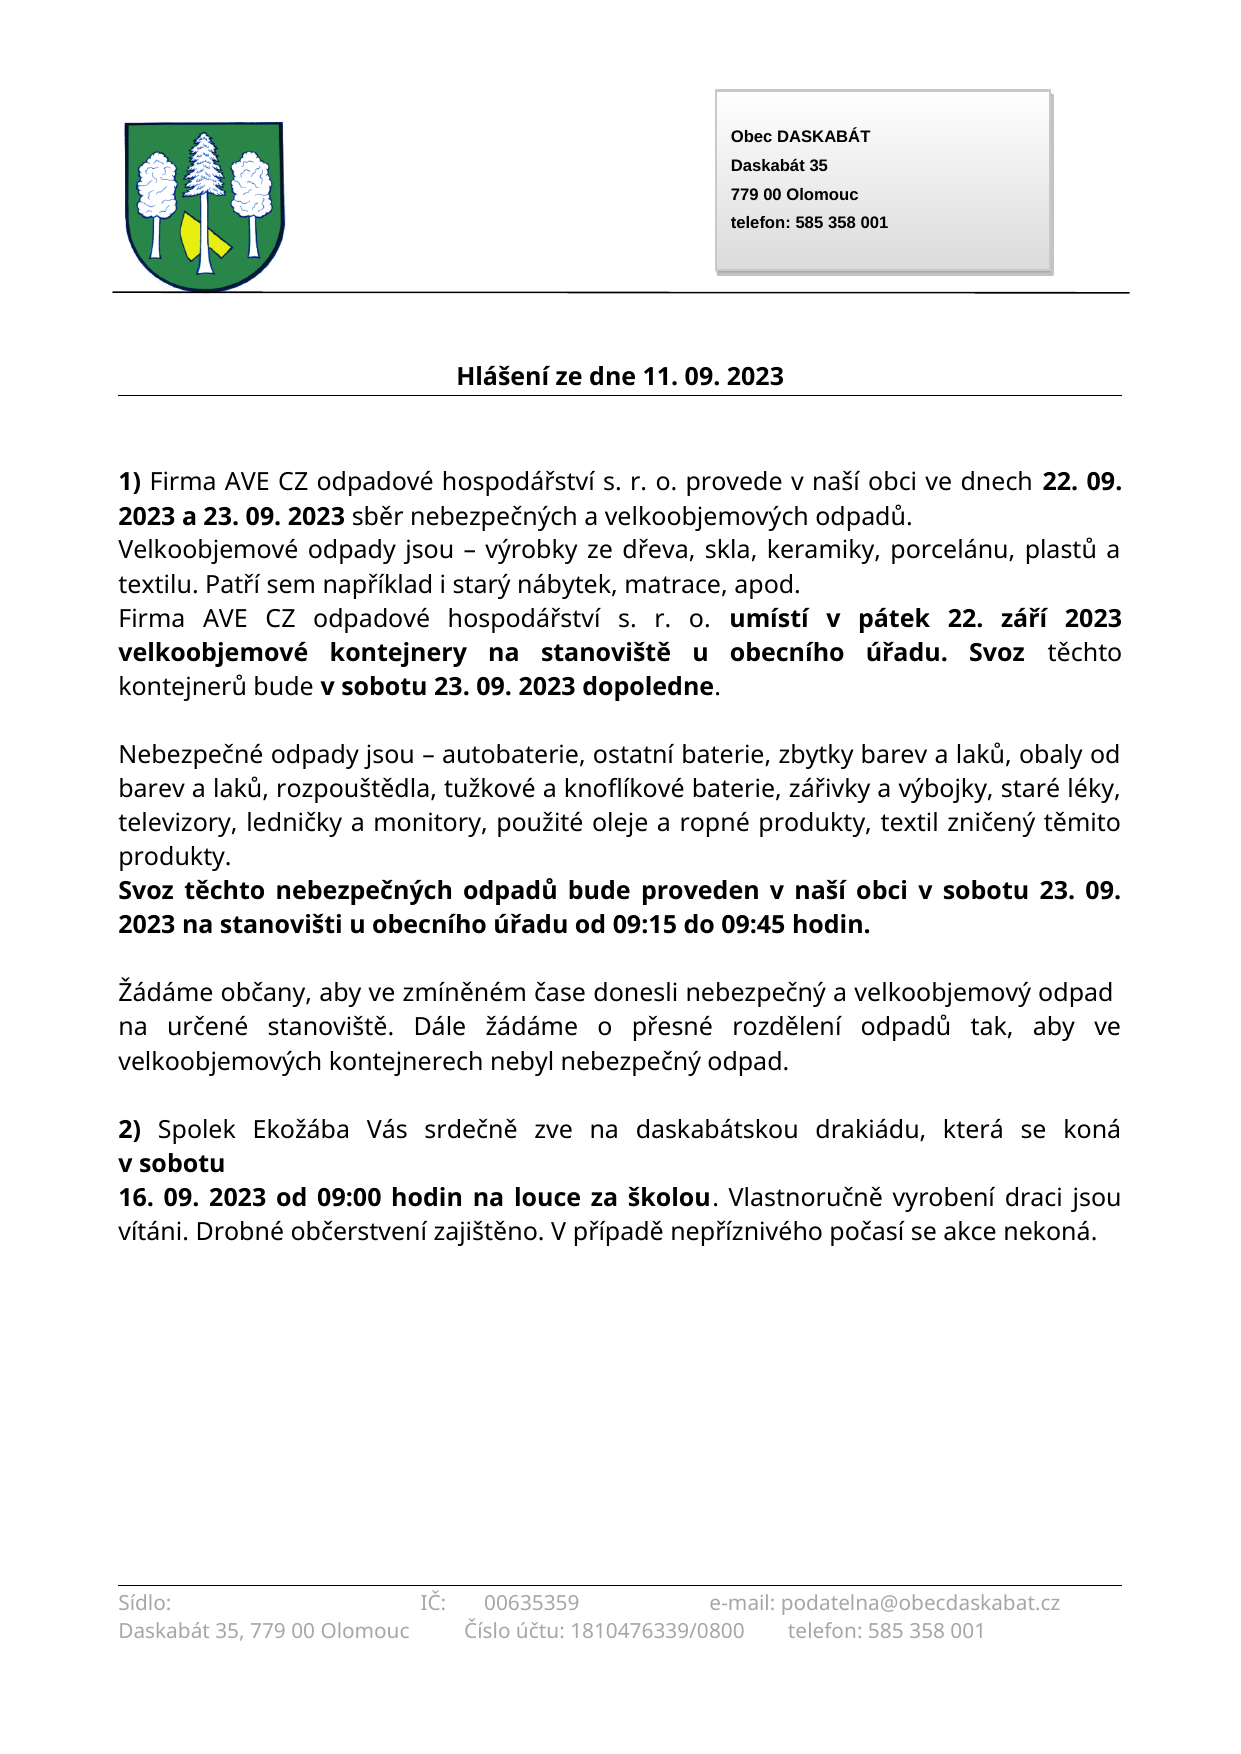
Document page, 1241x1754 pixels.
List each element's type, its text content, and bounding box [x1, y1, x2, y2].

picture [118, 293, 289, 302]
text Hlášení ze dne 11. 09. 2023 [118, 359, 1122, 395]
text Žádáme občany, aby ve zmíněném čase donesli nebezpečný a velkoobjemový odpad na určené stanoviště. Dále žádáme o přesné rozdělení odpadů tak, aby ve velkoobjemových kontejnerech nebyl nebezpečný odpad. [118, 975, 1122, 1077]
text Firma AVE CZ odpadové hospodářství s. r. o. umístí v pátek 22. září 2023 velkoobjemové kontejnery na stanoviště u obecního úřadu. Svoz těchto kontejnerů bude v sobotu 23. 09. 2023 dopoledne. [118, 600, 1122, 702]
text 1) Firma AVE CZ odpadové hospodářství s. r. o. provede v naší obci ve dnech 22. 09. 2023 a 23. 09. 2023 sběr nebezpečných a velkoobjemových odpadů. [118, 464, 1122, 532]
text Nebezpečné odpady jsou – autobaterie, ostatní baterie, zbytky barev a laků, obaly od barev a laků, rozpouštědla, tužkové a knoflíkové baterie, zářivky a výbojky, staré léky, televizory, ledničky a monitory, použité oleje a ropné produkty, textil zničený těmito produkty. [118, 737, 1122, 873]
text Svoz těchto nebezpečných odpadů bude proveden v naší obci v sobotu 23. 09. 2023 na stanovišti u obecního úřadu od 09:15 do 09:45 hodin. [118, 873, 1122, 941]
text Velkoobjemové odpady jsou – výrobky ze dřeva, skla, keramiky, porcelánu, plastů a textilu. Patří sem například i starý nábytek, matrace, apod. [118, 532, 1122, 600]
text 2) Spolek Ekožába Vás srdečně zve na daskabátskou drakiádu, která se koná v sobotu 16. 09. 2023 od 09:00 hodin na louce za školou. Vlastnoručně vyrobení draci jsou vítáni. Drobné občerstvení zajištěno. V případě nepříznivého počasí se akce nekoná. [118, 1111, 1122, 1247]
picture [118, 118, 289, 291]
